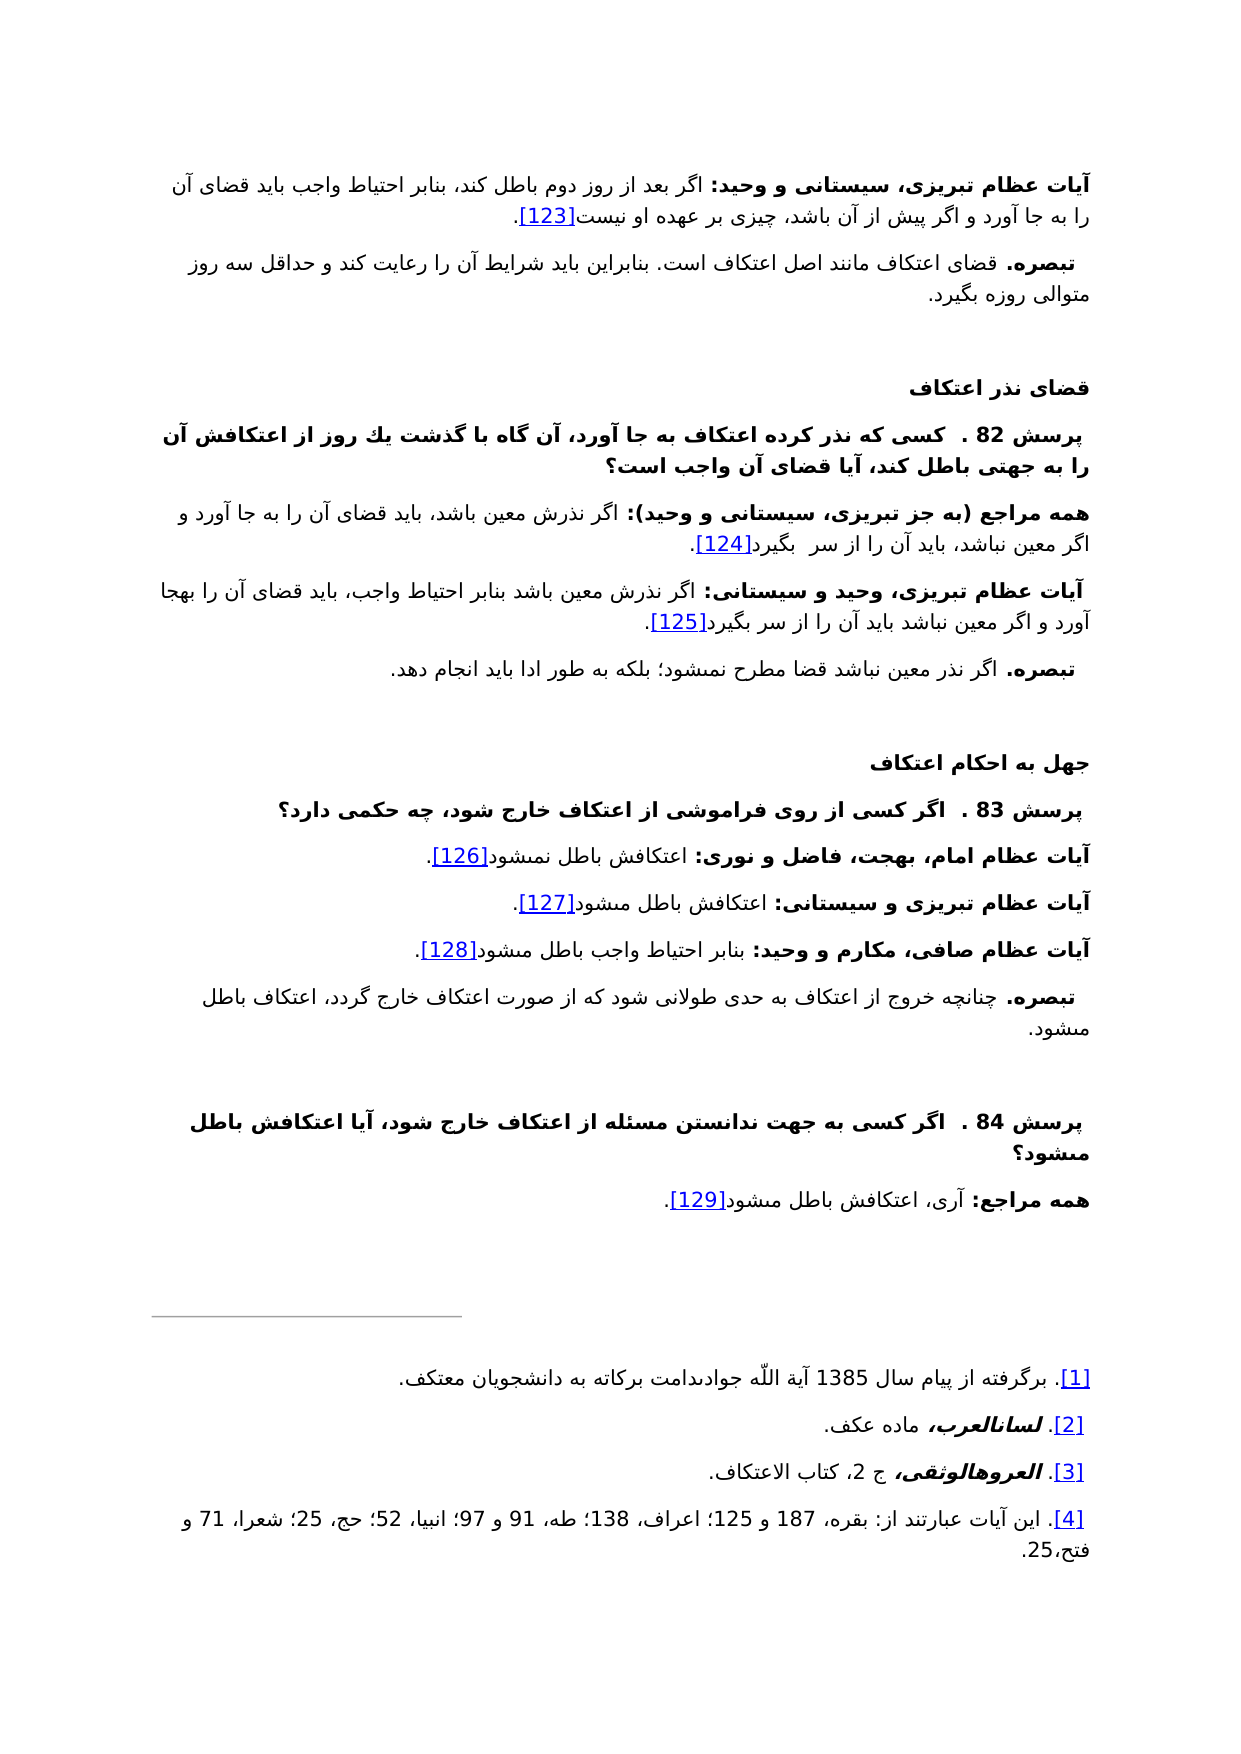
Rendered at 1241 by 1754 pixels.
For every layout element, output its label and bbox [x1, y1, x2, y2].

table_header [152, 150, 1090, 1563]
